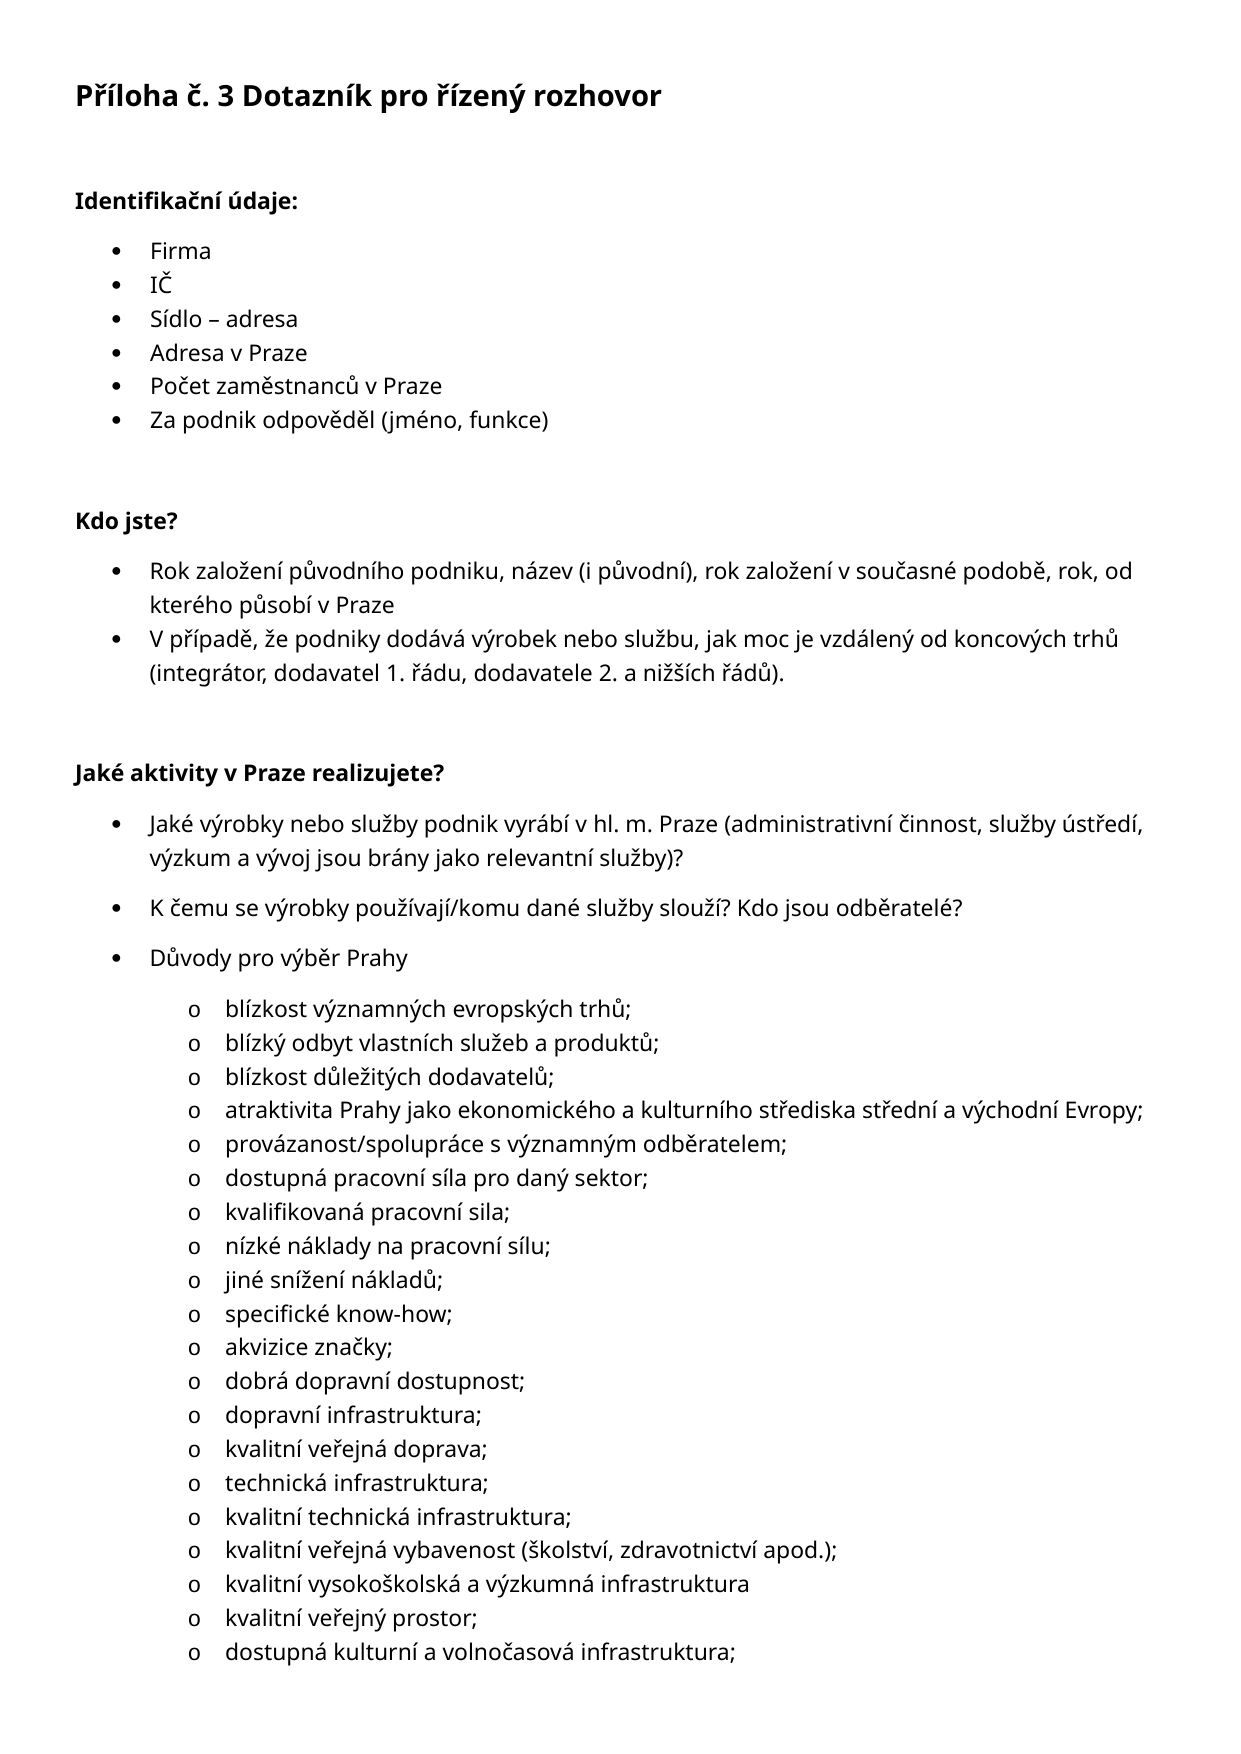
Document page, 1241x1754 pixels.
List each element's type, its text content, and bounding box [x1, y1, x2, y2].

text Kdo jste? [75, 505, 1165, 536]
text Příloha č. 3 Dotazník pro řízený rozhovor [75, 75, 1165, 115]
list atraktivita Prahy jako ekonomického a kulturního střediska střední a východní Evropy; [187, 1094, 1165, 1126]
list kvalitní veřejná doprava; [187, 1433, 1165, 1464]
list dostupná kulturní a volnočasová infrastruktura; [187, 1636, 1165, 1667]
list kvalifikovaná pracovní sila; [187, 1196, 1165, 1227]
list dostupná pracovní síla pro daný sektor; [187, 1162, 1165, 1193]
list nízké náklady na pracovní sílu; [187, 1230, 1165, 1261]
list kvalitní vysokoškolská a výzkumná infrastruktura [187, 1568, 1165, 1600]
list Sídlo – adresa [112, 303, 1165, 334]
list Adresa v Praze [112, 337, 1165, 368]
list Rok založení původního podniku, název (i původní), rok založení v současné podobě, rok, od kterého působí v Praze [112, 555, 1165, 620]
list akvizice značky; [187, 1331, 1165, 1363]
list dopravní infrastruktura; [187, 1399, 1165, 1430]
list jiné snížení nákladů; [187, 1264, 1165, 1295]
list Počet zaměstnanců v Praze [112, 370, 1165, 402]
list Důvody pro výběr Prahy [112, 942, 1165, 974]
list Za podnik odpověděl (jméno, funkce) [112, 404, 1165, 435]
list provázanost/spolupráce s významným odběratelem; [187, 1128, 1165, 1159]
list technická infrastruktura; [187, 1467, 1165, 1498]
list specifické know-how; [187, 1297, 1165, 1329]
list kvalitní technická infrastruktura; [187, 1501, 1165, 1532]
list K čemu se výrobky používají/komu dané služby slouží? Kdo jsou odběratelé? [112, 892, 1165, 923]
list IČ [112, 269, 1165, 300]
list V případě, že podniky dodává výrobek nebo službu, jak moc je vzdálený od koncových trhů (integrátor, dodavatel 1. řádu, dodavatele 2. a nižších řádů). [112, 623, 1165, 688]
list kvalitní veřejný prostor; [187, 1602, 1165, 1633]
list Jaké výrobky nebo služby podnik vyrábí v hl. m. Praze (administrativní činnost, služby ústředí, výzkum a vývoj jsou brány jako relevantní služby)? [112, 808, 1165, 873]
list blízký odbyt vlastních služeb a produktů; [187, 1027, 1165, 1058]
list dobrá dopravní dostupnost; [187, 1365, 1165, 1397]
text Jaké aktivity v Praze realizujete? [75, 757, 1165, 789]
list kvalitní veřejná vybavenost (školství, zdravotnictví apod.); [187, 1534, 1165, 1566]
list Firma [112, 235, 1165, 267]
text Identifikační údaje: [75, 185, 1165, 216]
list blízkost významných evropských trhů; [187, 993, 1165, 1024]
list blízkost důležitých dodavatelů; [187, 1061, 1165, 1092]
